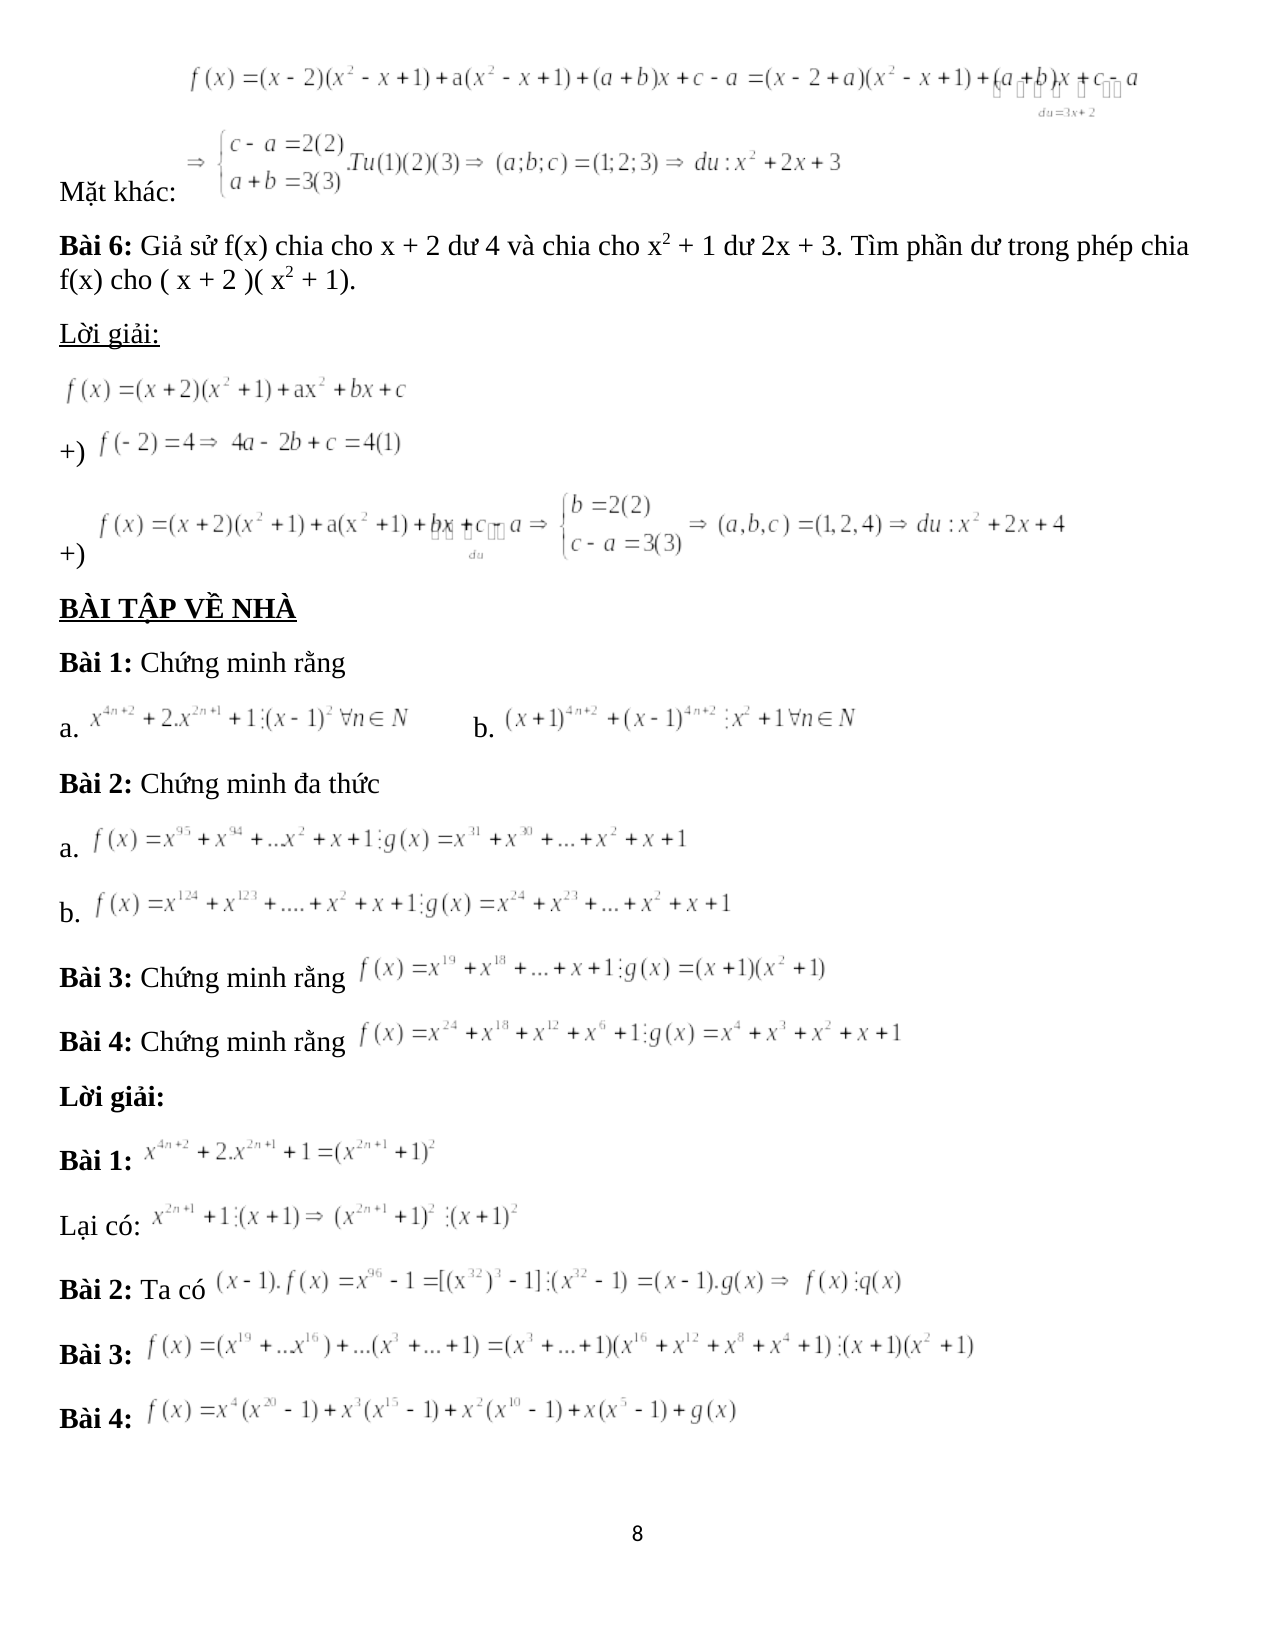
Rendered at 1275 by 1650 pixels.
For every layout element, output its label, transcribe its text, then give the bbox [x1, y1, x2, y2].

text Bài 1: [59, 1133, 1216, 1177]
text Lời giải: [59, 316, 1216, 350]
text Bài 6: Giả sử f(x) chia cho x + 2 dư 4 và chia cho x2 + 1 dư 2x + 3. Tìm phần dư trong phép chia f(x) cho ( x + 2 )( x2 + 1). [59, 228, 1216, 295]
text Bài 4: [59, 1391, 1216, 1435]
text Bài 2: Ta có [59, 1262, 1216, 1306]
text a. [59, 820, 1216, 864]
text Bài 2: Chứng minh đa thức [59, 766, 1216, 799]
text Lời giải: [59, 1079, 1216, 1112]
text Bài 4: Chứng minh rằng [59, 1014, 1216, 1058]
text Bài 3: Chứng minh rằng [59, 949, 1216, 993]
text Lại có: [59, 1198, 1216, 1241]
text Mặt khác: [59, 59, 1216, 207]
text +) [59, 489, 1216, 570]
text a. b. [59, 700, 1216, 745]
text BÀI TẬP VỀ NHÀ [59, 591, 1216, 624]
text Bài 1: Chứng minh rằng [59, 645, 1216, 679]
text b. [59, 885, 1216, 929]
text +) [59, 429, 1216, 468]
text Bài 3: [59, 1327, 1216, 1371]
